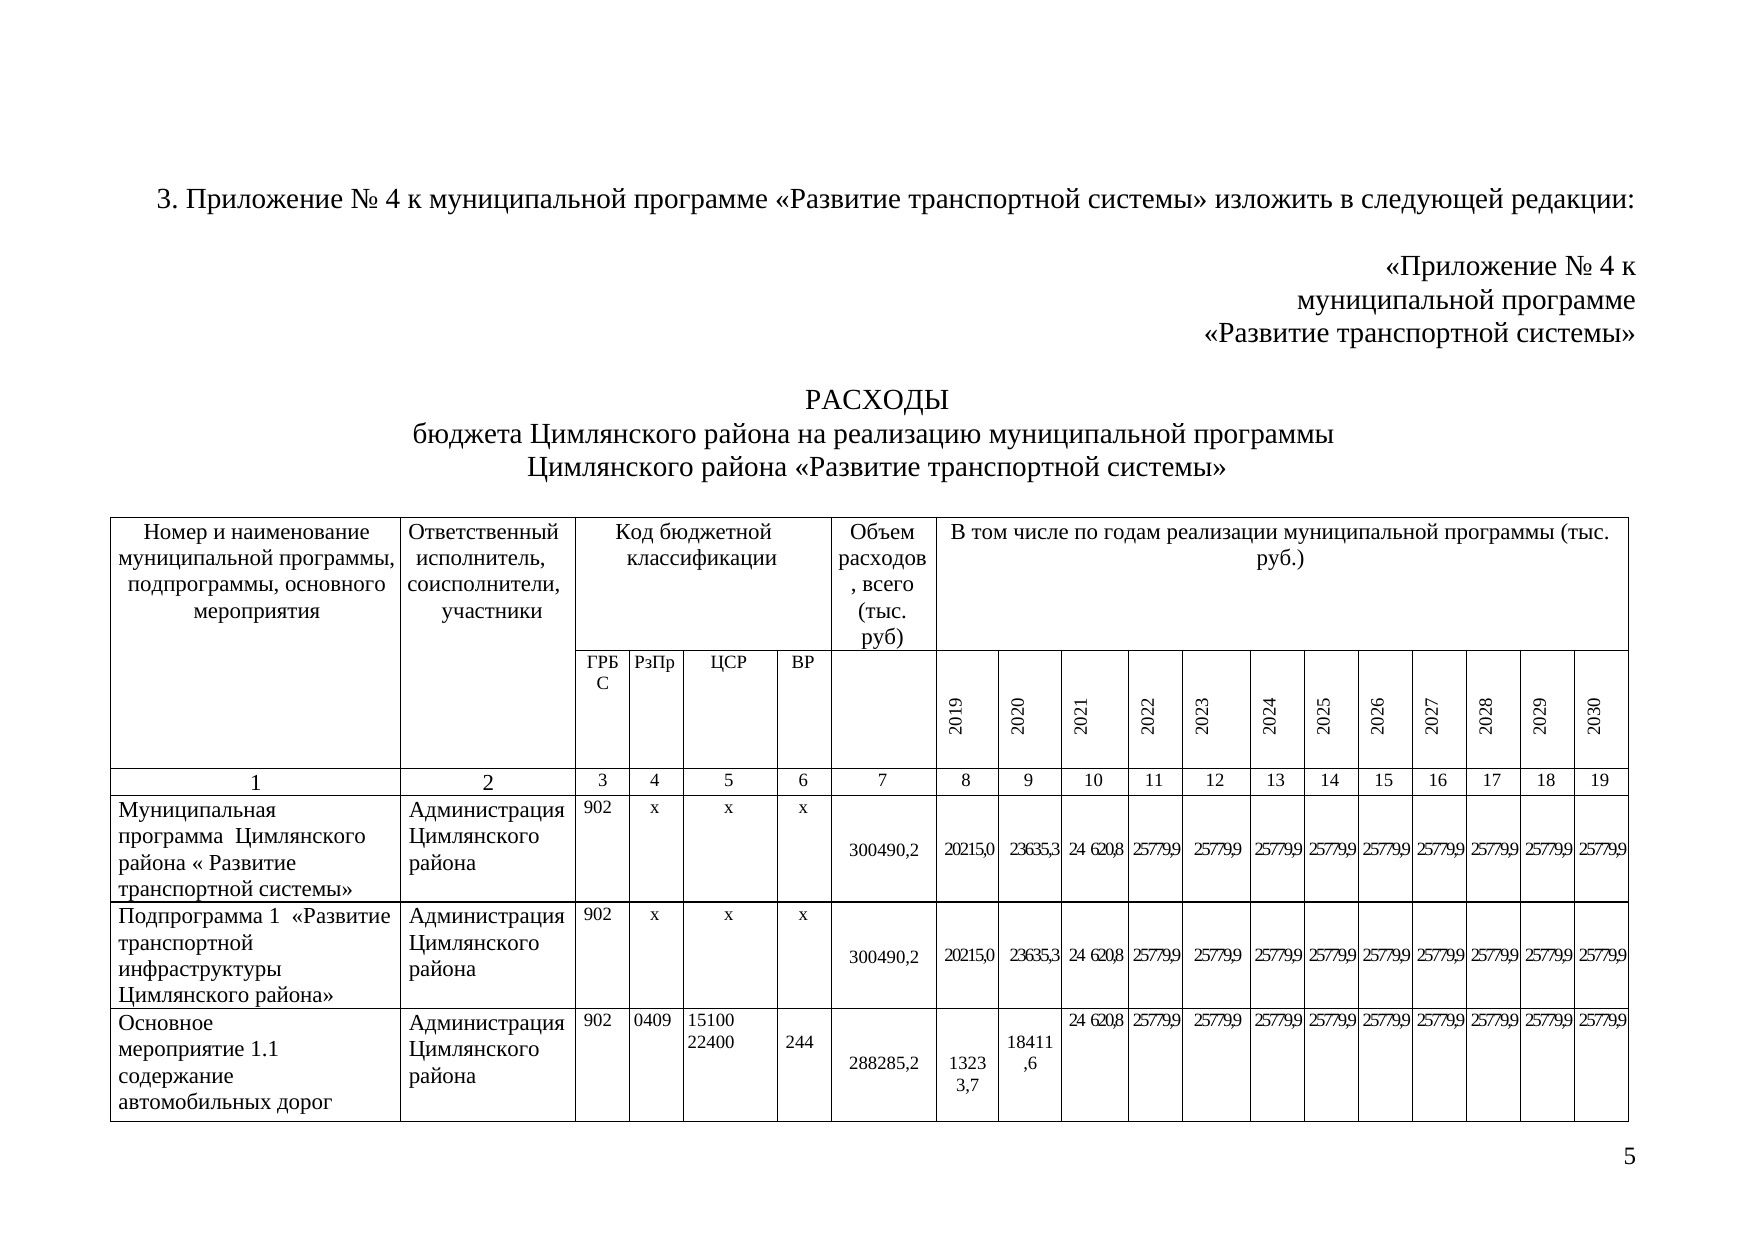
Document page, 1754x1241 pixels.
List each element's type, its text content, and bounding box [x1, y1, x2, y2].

text муниципальной программе [768, 282, 1636, 315]
table_cell 25779,9 [1413, 903, 1466, 1008]
table_cell 9 [999, 769, 1061, 795]
table_cell 23635,3 [999, 903, 1061, 1008]
table_cell ЦСР [684, 651, 777, 768]
table_cell 902 [576, 903, 629, 1008]
table_cell х [684, 796, 777, 901]
table_cell 11 [1129, 769, 1182, 795]
table_header Объем расходов, всего (тыс. руб) [832, 518, 936, 649]
table_cell 25779,9 [1129, 796, 1182, 901]
table_cell х [630, 903, 683, 1008]
table_cell ВР [778, 651, 831, 768]
table_cell 2021 [1062, 651, 1128, 768]
table_cell 5 [684, 769, 777, 795]
table_cell 2028 [1467, 651, 1520, 768]
table_cell 25779,9 [1305, 903, 1358, 1008]
table_cell 2026 [1359, 651, 1412, 768]
table_cell 25779,9 [1129, 1009, 1182, 1121]
table_cell 25779,9 [1521, 1009, 1574, 1121]
table_cell 25779,9 [1467, 903, 1520, 1008]
table_cell 24 620,8 [1062, 1009, 1128, 1121]
table_cell 2019 [937, 651, 998, 768]
table_cell 2027 [1413, 651, 1466, 768]
table_cell 15100 22400 [684, 1009, 777, 1121]
table_cell 2022 [1129, 651, 1182, 768]
table_header Ответственный исполнитель, соисполнители, участники [401, 518, 575, 768]
table_cell 25779,9 [1183, 903, 1250, 1008]
table_cell 24 620,8 [1062, 796, 1128, 901]
table_cell 25779,9 [1467, 796, 1520, 901]
table_cell 25779,9 [1251, 1009, 1304, 1121]
table_cell 25779,9 [1467, 1009, 1520, 1121]
table_cell 0409 [630, 1009, 683, 1121]
table_cell [832, 651, 936, 768]
table_cell 13233,7 [937, 1009, 998, 1121]
table_cell 18 [1521, 769, 1574, 795]
table_cell х [778, 903, 831, 1008]
table_cell Муниципальная программа Цимлянского района « Развитие транспортной системы» [111, 796, 400, 901]
text бюджета Цимлянского района на реализацию муниципальной программы Цимлянского района «Развитие транспортной системы» [118, 416, 1636, 483]
text «Развитие транспортной системы» [768, 315, 1636, 349]
table_cell 25779,9 [1251, 903, 1304, 1008]
table_cell 288285,2 [832, 1009, 936, 1121]
table_cell Администрация Цимлянского района [401, 903, 575, 1008]
table_cell 19 [1575, 769, 1628, 795]
table_cell 17 [1467, 769, 1520, 795]
table_cell 12 [1183, 769, 1250, 795]
table_cell 300490,2 [832, 796, 936, 901]
table_cell 1 [111, 769, 400, 795]
table_cell х [630, 796, 683, 901]
table_cell 3 [576, 769, 629, 795]
table_cell 20215,0 [937, 796, 998, 901]
table_cell 244 [778, 1009, 831, 1121]
table_cell 902 [576, 1009, 629, 1121]
table_cell 2029 [1521, 651, 1574, 768]
table_cell 16 [1413, 769, 1466, 795]
table_cell 300490,2 [832, 903, 936, 1008]
table_cell 14 [1305, 769, 1358, 795]
table_cell 24 620,8 [1062, 903, 1128, 1008]
table_cell 25779,9 [1521, 796, 1574, 901]
table_cell 23635,3 [999, 796, 1061, 901]
table_cell 13 [1251, 769, 1304, 795]
table_cell 4 [630, 769, 683, 795]
table_cell 25779,9 [1575, 796, 1628, 901]
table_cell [401, 1009, 575, 1121]
table_header Номер и наименование муниципальной программы, подпрограммы, основного мероприятия [111, 518, 400, 768]
table_cell РзПр [630, 651, 683, 768]
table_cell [111, 1009, 400, 1121]
table_cell 2 [401, 769, 575, 795]
table_cell 15 [1359, 769, 1412, 795]
table_cell 2023 [1183, 651, 1250, 768]
table_cell 2030 [1575, 651, 1628, 768]
table_cell 25779,9 [1359, 1009, 1412, 1121]
table_cell Подпрограмма 1 «Развитие транспортной инфраструктуры Цимлянского района» [111, 903, 400, 1008]
table_cell 18411,6 [999, 1009, 1061, 1121]
table_cell 25779,9 [1305, 1009, 1358, 1121]
table_header Код бюджетной классификации [576, 518, 831, 649]
table_cell 25779,9 [1575, 903, 1628, 1008]
table_cell 25779,9 [1359, 903, 1412, 1008]
table_cell Администрация Цимлянского района [401, 796, 575, 901]
table_cell 2020 [999, 651, 1061, 768]
table_cell 2024 [1251, 651, 1304, 768]
table_cell 25779,9 [1251, 796, 1304, 901]
table_cell х [778, 796, 831, 901]
table_cell 25779,9 [1413, 1009, 1466, 1121]
text «Приложение № 4 к [768, 248, 1636, 282]
table_cell 10 [1062, 769, 1128, 795]
table_cell 20215,0 [937, 903, 998, 1008]
table_cell 2025 [1305, 651, 1358, 768]
text 3. Приложение № 4 к муниципальной программе «Развитие транспортной системы» изложить в следующей редакции: [118, 181, 1636, 215]
table_cell 25779,9 [1413, 796, 1466, 901]
table_cell 25779,9 [1129, 903, 1182, 1008]
table_cell 6 [778, 769, 831, 795]
table_cell 902 [576, 796, 629, 901]
table_cell 8 [937, 769, 998, 795]
table_header В том числе по годам реализации муниципальной программы (тыс. руб.) [937, 518, 1628, 649]
table_cell 25779,9 [1183, 796, 1250, 901]
table_cell ГРБС [576, 651, 629, 768]
table_cell 25779,9 [1521, 903, 1574, 1008]
table_cell 25779,9 [1305, 796, 1358, 901]
text Расходы [118, 382, 1636, 416]
table_cell 25779,9 [1359, 796, 1412, 901]
table_cell 25779,9 [1183, 1009, 1250, 1121]
table_cell х [684, 903, 777, 1008]
table_cell 7 [832, 769, 936, 795]
table_cell 25779,9 [1575, 1009, 1628, 1121]
